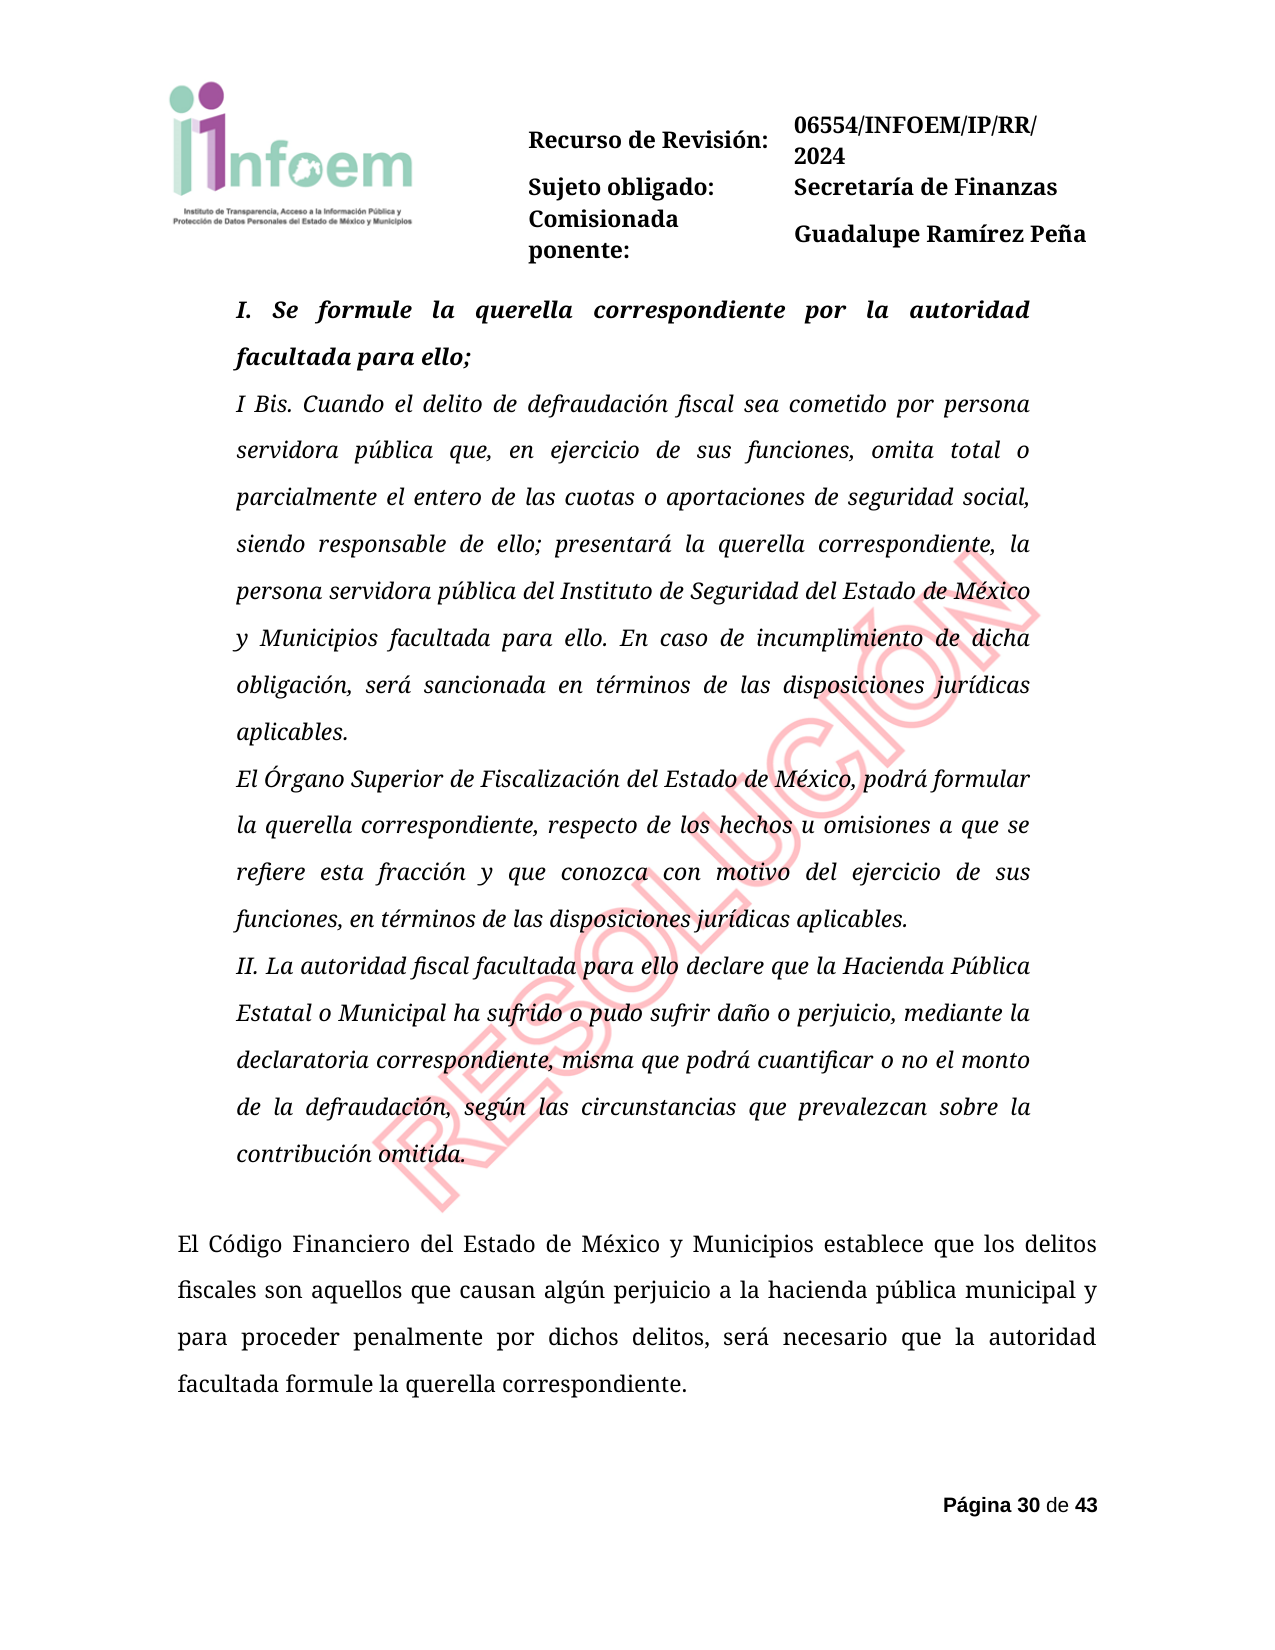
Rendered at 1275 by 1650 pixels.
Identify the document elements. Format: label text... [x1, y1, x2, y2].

text El Órgano Superior de Fiscalización del Estado de México, podrá formular la querella correspondiente, respecto de los hechos u omisiones a que se refiere esta fracción y que conozca con motivo del ejercicio de sus funciones, en términos de las disposiciones jurídicas aplicables. [236, 763, 1034, 934]
text I. Se formule la querella correspondiente por la autoridad facultada para ello; [236, 294, 1034, 372]
picture [49, 21, 1275, 1650]
text II. La autoridad fiscal facultada para ello declare que la Hacienda Pública Estatal o Municipal ha sufrido o pudo sufrir daño o perjuicio, mediante la declaratoria correspondiente, misma que podrá cuantificar o no el monto de la defraudación, según las circunstancias que prevalezcan sobre la contribución omitida. [236, 950, 1034, 1169]
text El Código Financiero del Estado de México y Municipios establece que los delitos fiscales son aquellos que causan algún perjuicio a la hacienda pública municipal y para proceder penalmente por dichos delitos, será necesario que la autoridad facultada formule la querella correspondiente. [177, 1228, 1098, 1399]
text I Bis. Cuando el delito de defraudación fiscal sea cometido por persona servidora pública que, en ejercicio de sus funciones, omita total o parcialmente el entero de las cuotas o aportaciones de seguridad social, siendo responsable de ello; presentará la querella correspondiente, la persona servidora pública del Instituto de Seguridad del Estado de México y Municipios facultada para ello. En caso de incumplimiento de dicha obligación, será sancionada en términos de las disposiciones jurídicas aplicables. [236, 388, 1034, 747]
